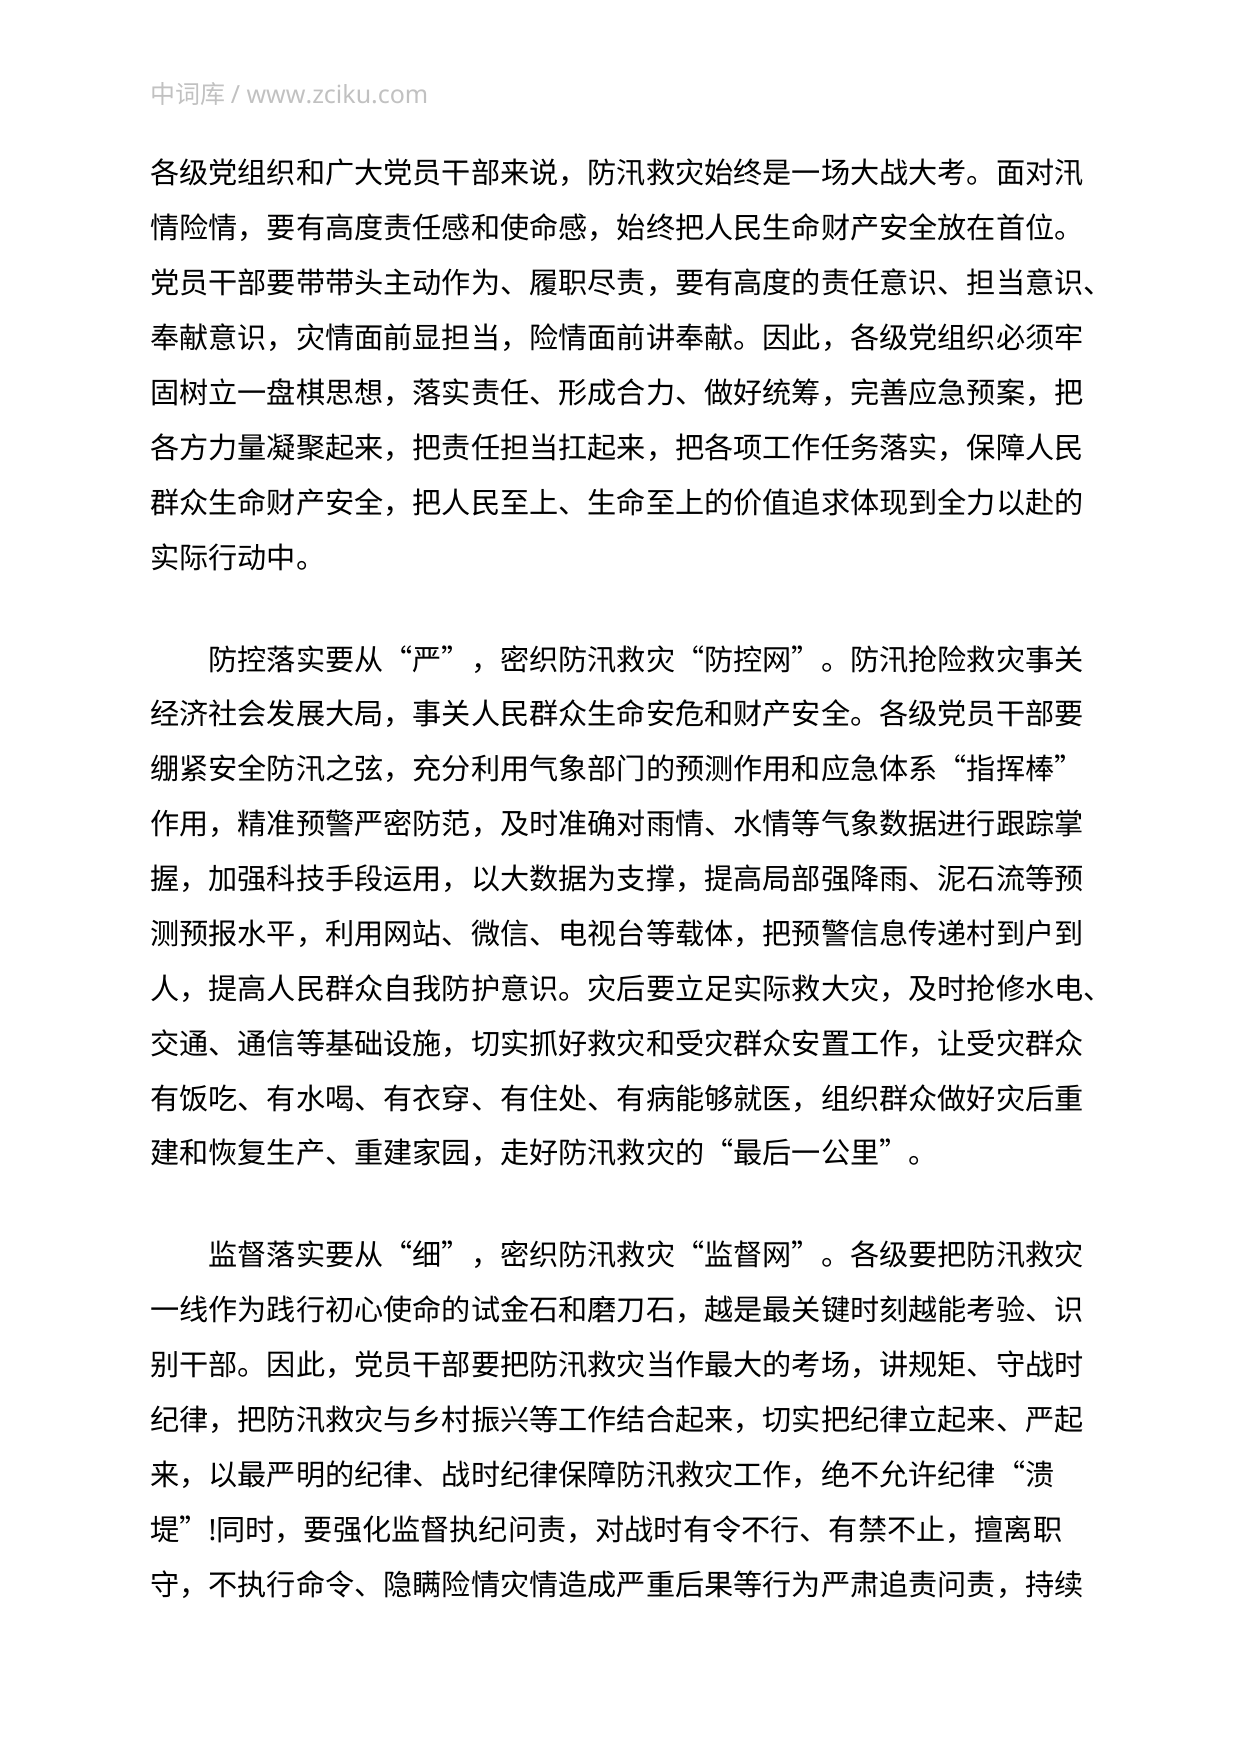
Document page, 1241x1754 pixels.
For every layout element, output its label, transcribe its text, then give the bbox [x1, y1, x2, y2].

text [150, 1232, 1090, 1604]
text 防控落实要从“严”，密织防汛救灾“防控网”。防汛抢险救灾事关经济社会发展大局，事关人民群众生命安危和财产安全。各级党员干部要绷紧安全防汛之弦，充分利用气象部门的预测作用和应急体系“指挥棒”作用，精准预警严密防范，及时准确对雨情、水情等气象数据进行跟踪掌握，加强科技手段运用，以大数据为支撑，提高局部强降雨、泥石流等预测预报水平，利用网站、微信、电视台等载体，把预警信息传递村到户到人，提高人民群众自我防护意识。灾后要立足实际救大灾，及时抢修水电、交通、通信等基础设施，切实抓好救灾和受灾群众安置工作，让受灾群众有饭吃、有水喝、有衣穿、有住处、有病能够就医，组织群众做好灾后重建和恢复生产、重建家园，走好防汛救灾的“最后一公里”。 [150, 636, 1090, 1172]
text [150, 150, 1090, 577]
